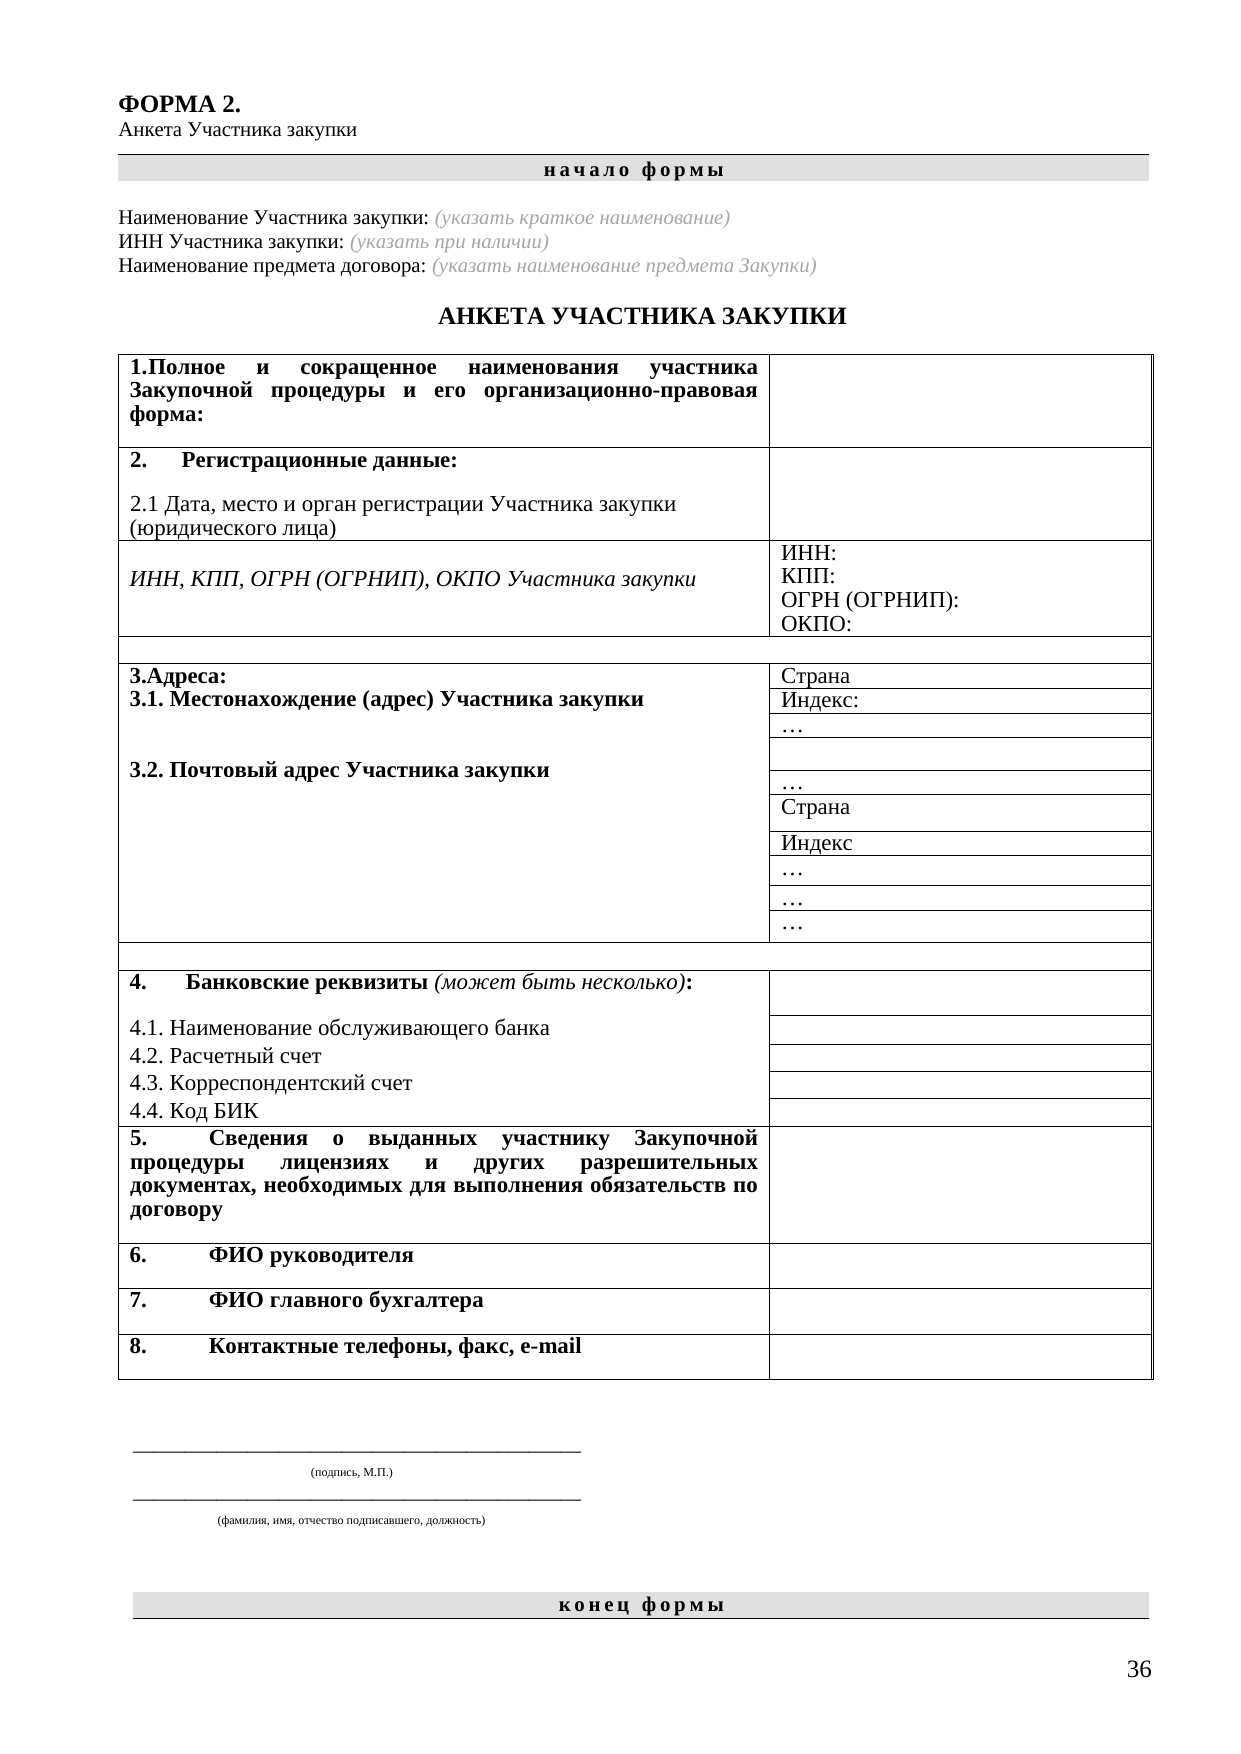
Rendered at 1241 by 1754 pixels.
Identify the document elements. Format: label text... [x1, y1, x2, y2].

table_cell 4.4. Код БИК [119, 1098, 769, 1126]
table_cell Индекс [770, 832, 1151, 855]
text ИНН Участника закупки: (указать при наличии) [118, 229, 1152, 253]
table_cell [770, 448, 1151, 540]
text (фамилия, имя, отчество подписавшего, должность) [118, 1503, 1152, 1527]
table_cell [119, 637, 1151, 663]
table_header [770, 355, 1151, 447]
text АНКЕТА УЧАСТНИКА ЗАКУПКИ [133, 301, 1152, 330]
table_cell ИНН, КПП, ОГРН (ОГРНИП), ОКПО Участника закупки [119, 541, 769, 636]
table_cell [770, 1045, 1151, 1071]
text Анкета Участника закупки [118, 117, 1152, 141]
table_cell … [770, 771, 1151, 794]
text ___________________________________________ [118, 1479, 1152, 1503]
table_cell ФИО руководителя [119, 1244, 769, 1288]
table_cell Страна [770, 664, 1151, 688]
table_cell … [770, 856, 1151, 885]
table_cell [770, 1289, 1151, 1333]
table_cell [770, 1335, 1151, 1379]
table_cell [770, 1072, 1151, 1098]
text ___________________________________________ [118, 1431, 1152, 1454]
text конец формы [133, 1592, 1149, 1618]
table_cell Контактные телефоны, факс, е-mail [119, 1335, 769, 1379]
table_cell Банковские реквизиты (может быть несколько): [119, 971, 769, 1015]
table_header Полное и сокращенное наименования участника Закупочной процедуры и его организационно-правовая форма: [119, 355, 769, 447]
text ФОРМА 2. [118, 89, 1152, 117]
table_cell [770, 1016, 1151, 1043]
text начало формы [118, 155, 1149, 181]
table_cell Индекс: [770, 689, 1151, 713]
text Наименование предмета договора: (указать наименование предмета Закупки) [118, 253, 1152, 277]
table_cell Регистрационные данные: 2.1 Дата, место и орган регистрации Участника закупки (юридического лица) [119, 448, 769, 540]
text Наименование Участника закупки: (указать краткое наименование) [118, 205, 1152, 229]
table_cell 4.3. Корреспондентский счет [119, 1071, 769, 1098]
table_cell [770, 1127, 1151, 1242]
table_cell [770, 1099, 1151, 1126]
table_cell Страна [770, 795, 1151, 831]
table_cell [770, 738, 1151, 770]
table_cell Сведения о выданных участнику Закупочной процедуры лицензиях и других разрешительных документах, необходимых для выполнения обязательств по договору [119, 1127, 769, 1242]
table_cell [770, 971, 1151, 1015]
table_cell [770, 1244, 1151, 1288]
table_cell [119, 943, 769, 969]
table_cell ФИО главного бухгалтера [119, 1289, 769, 1333]
text (подпись, М.П.) [118, 1454, 1152, 1479]
table_cell … [770, 911, 1151, 942]
table_cell … [770, 886, 1151, 910]
table_cell ИНН: КПП: ОГРН (ОГРНИП): ОКПО: [770, 541, 1151, 636]
table_cell 4.2. Расчетный счет [119, 1044, 769, 1071]
table_cell [770, 943, 1151, 969]
table_cell 4.1. Наименование обслуживающего банка [119, 1015, 769, 1043]
table_cell 3.Адреса: 3.1. Местонахождение (адрес) Участника закупки 3.2. Почтовый адрес Участника закупки [119, 664, 769, 942]
table_cell … [770, 714, 1151, 737]
